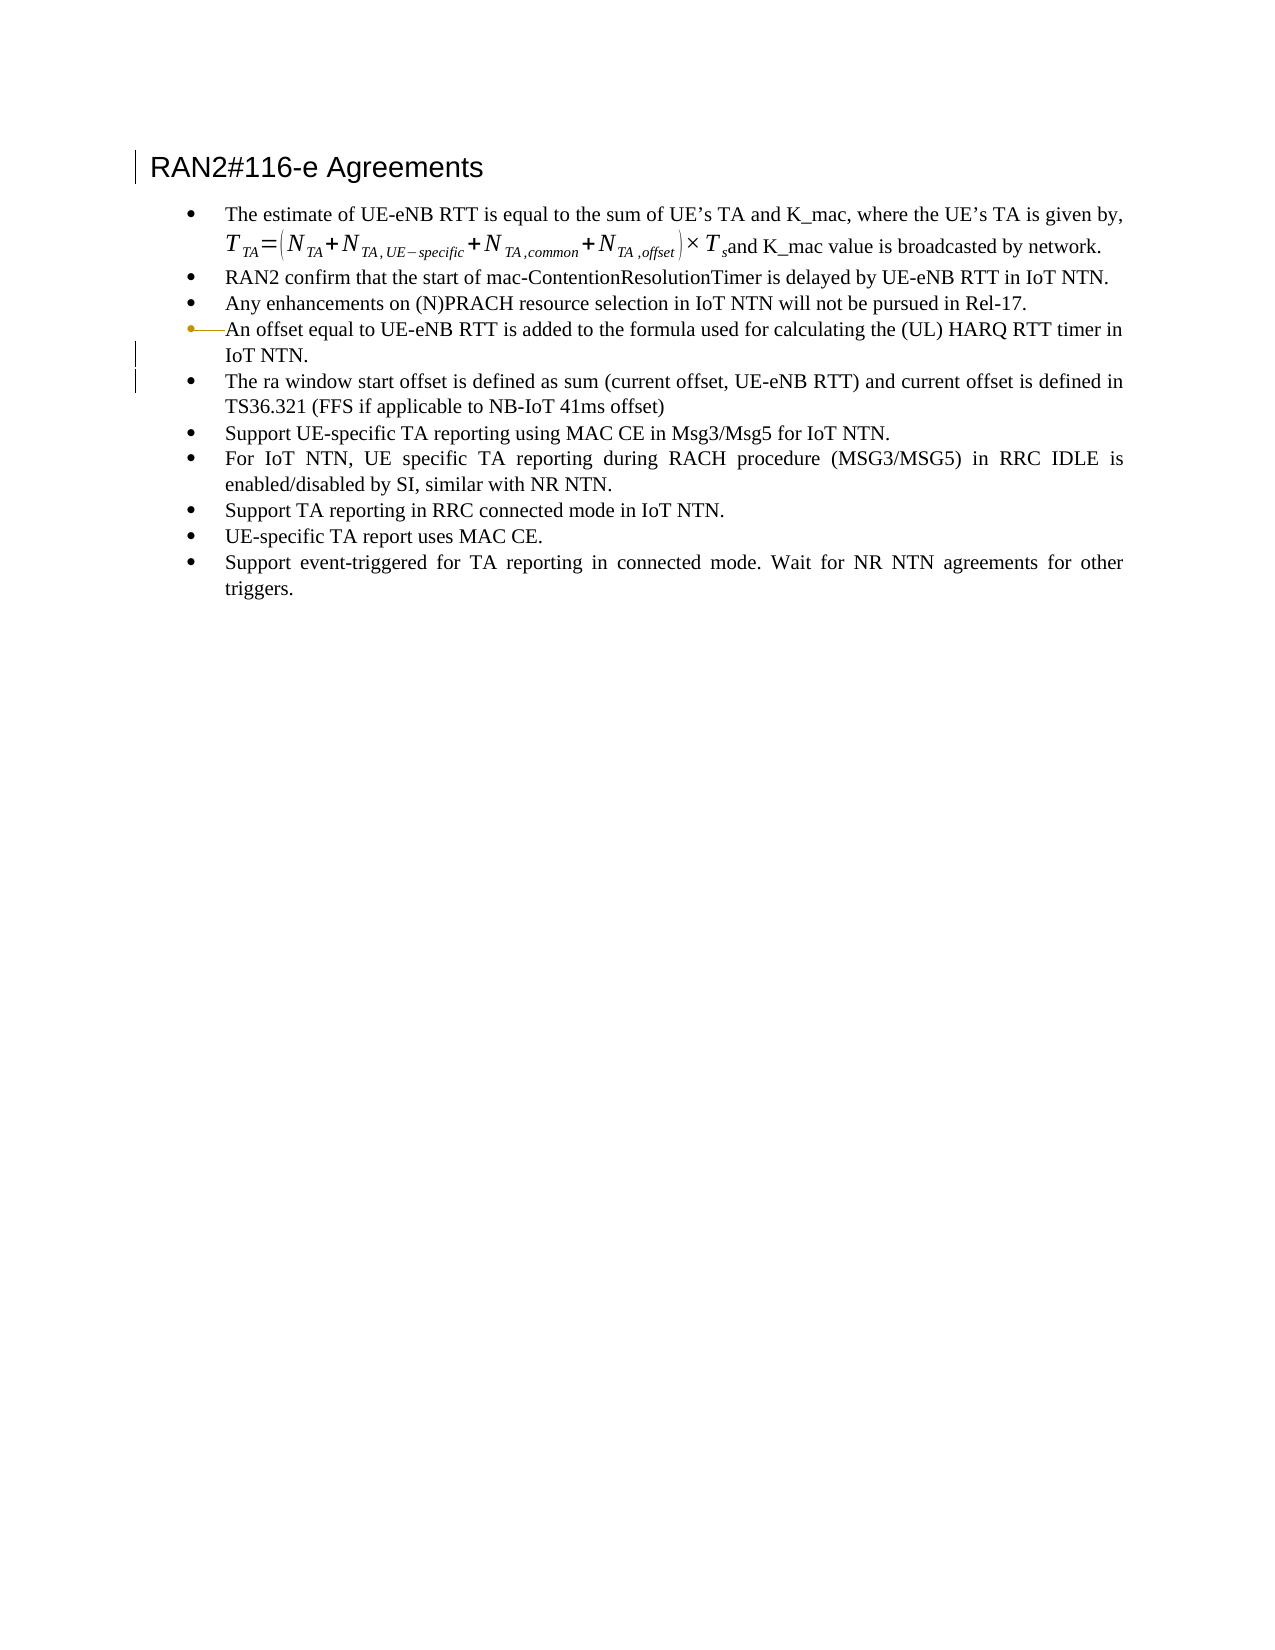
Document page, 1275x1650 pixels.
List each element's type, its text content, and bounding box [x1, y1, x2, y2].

list RAN2 confirm that the start of mac-ContentionResolutionTimer is delayed by UE-eNB RTT in IoT NTN. [187, 265, 1125, 289]
list Support event-triggered for TA reporting in connected mode. Wait for NR NTN agreements for other triggers. [187, 550, 1125, 600]
subtitle RAN2#116-e Agreements [150, 150, 1125, 183]
list The ra window start offset is defined as sum (current offset, UE-eNB RTT) and current offset is defined in TS36.321 (FFS if applicable to NB-IoT 41ms offset) [187, 368, 1125, 418]
list An offset equal to UE-eNB RTT is added to the formula used for calculating the (UL) HARQ RTT timer in IoT NTN. [187, 317, 1125, 367]
list Any enhancements on (N)PRACH resource selection in IoT NTN will not be pursued in Rel-17. [187, 291, 1125, 315]
list Support TA reporting in RRC connected mode in IoT NTN. [187, 498, 1125, 522]
list The estimate of UE-eNB RTT is equal to the sum of UE’s TA and K_mac, where the UE’s TA is given by, and K_mac value is broadcasted by network. [187, 202, 1125, 263]
list For IoT NTN, UE specific TA reporting during RACH procedure (MSG3/MSG5) in RRC IDLE is enabled/disabled by SI, similar with NR NTN. [187, 446, 1125, 496]
list Support UE-specific TA reporting using MAC CE in Msg3/Msg5 for IoT NTN. [187, 420, 1125, 444]
list UE-specific TA report uses MAC CE. [187, 524, 1125, 548]
